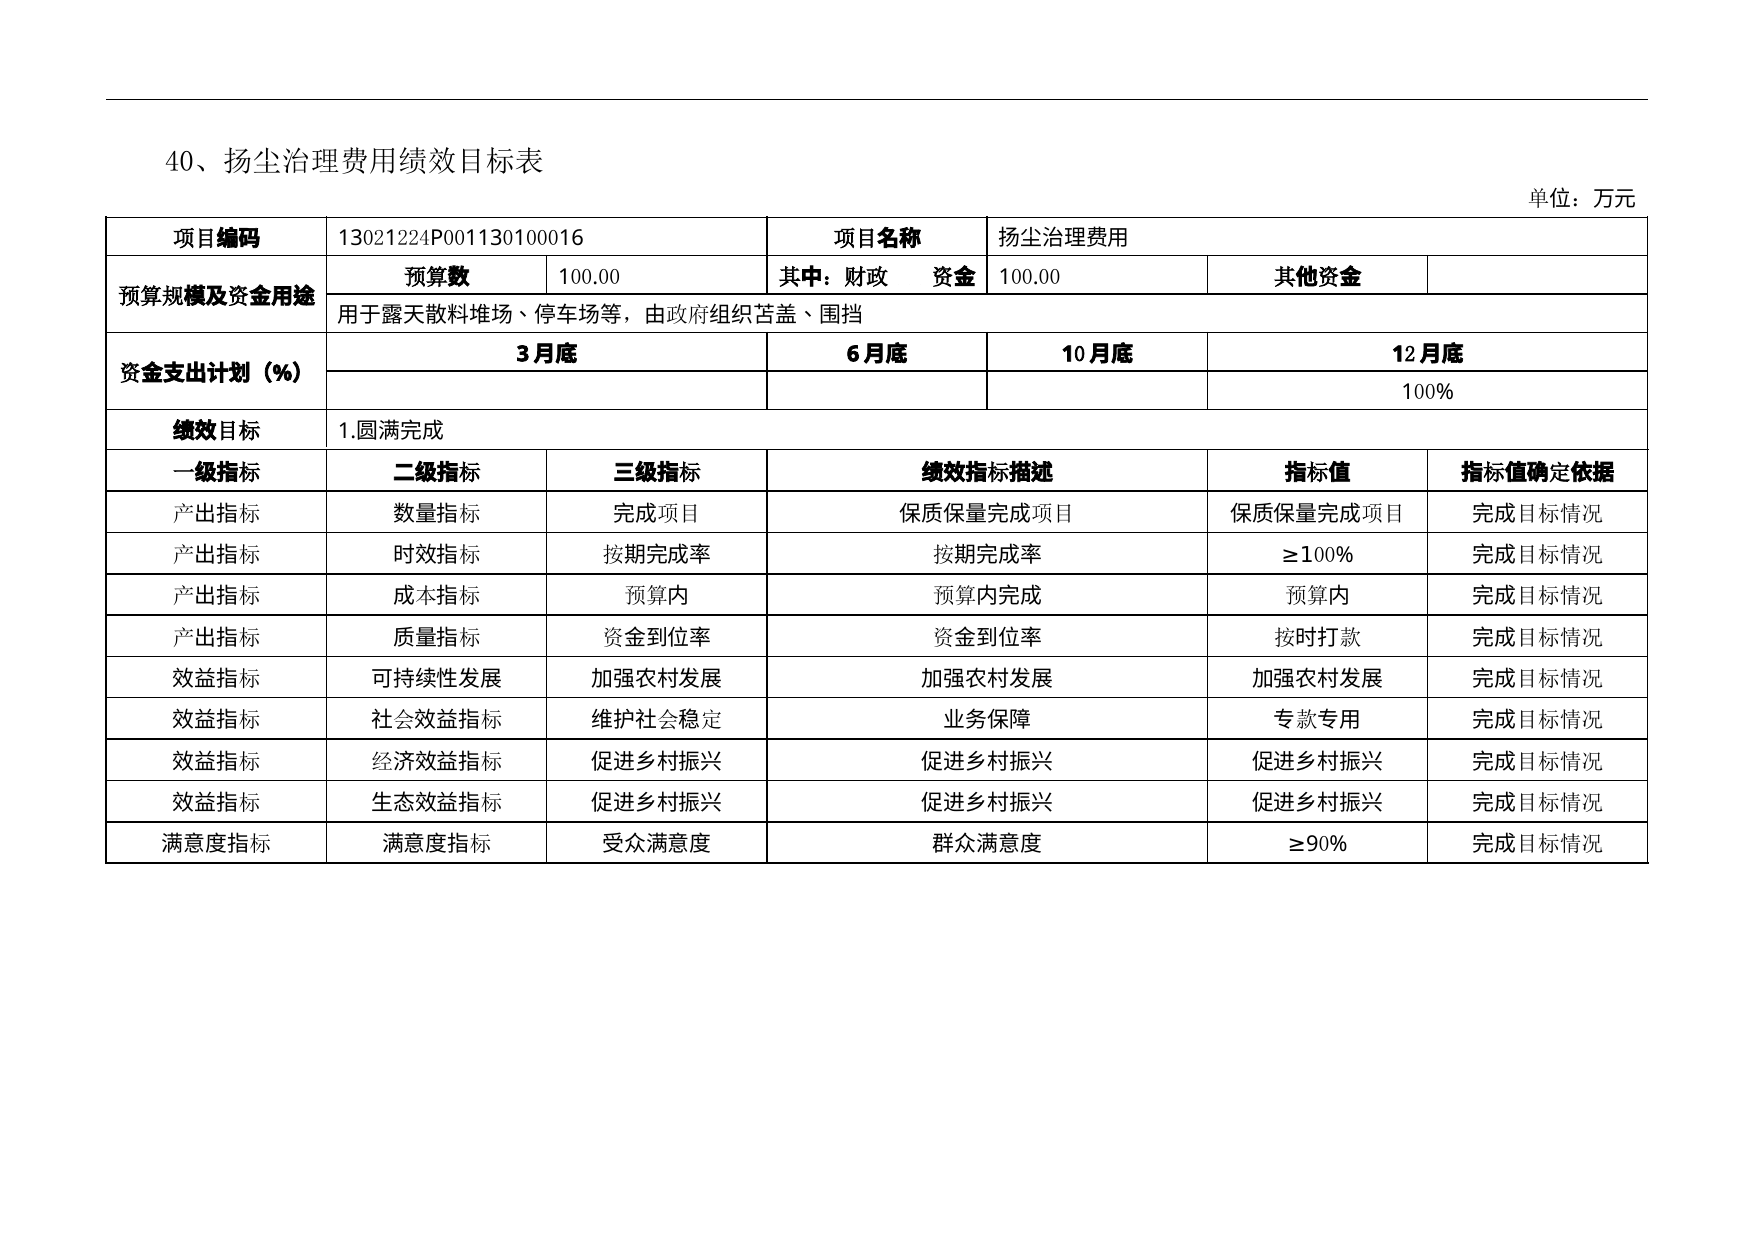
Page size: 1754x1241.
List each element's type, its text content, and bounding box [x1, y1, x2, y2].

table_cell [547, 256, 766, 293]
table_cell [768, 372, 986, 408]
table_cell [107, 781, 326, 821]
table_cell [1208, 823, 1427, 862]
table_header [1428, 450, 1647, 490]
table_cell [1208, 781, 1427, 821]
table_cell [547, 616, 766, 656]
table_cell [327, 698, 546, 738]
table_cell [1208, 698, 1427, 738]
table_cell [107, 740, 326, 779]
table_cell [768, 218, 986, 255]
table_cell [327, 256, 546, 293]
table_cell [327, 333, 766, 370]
text 40、扬尘治理费用绩效目标表 [106, 142, 1648, 175]
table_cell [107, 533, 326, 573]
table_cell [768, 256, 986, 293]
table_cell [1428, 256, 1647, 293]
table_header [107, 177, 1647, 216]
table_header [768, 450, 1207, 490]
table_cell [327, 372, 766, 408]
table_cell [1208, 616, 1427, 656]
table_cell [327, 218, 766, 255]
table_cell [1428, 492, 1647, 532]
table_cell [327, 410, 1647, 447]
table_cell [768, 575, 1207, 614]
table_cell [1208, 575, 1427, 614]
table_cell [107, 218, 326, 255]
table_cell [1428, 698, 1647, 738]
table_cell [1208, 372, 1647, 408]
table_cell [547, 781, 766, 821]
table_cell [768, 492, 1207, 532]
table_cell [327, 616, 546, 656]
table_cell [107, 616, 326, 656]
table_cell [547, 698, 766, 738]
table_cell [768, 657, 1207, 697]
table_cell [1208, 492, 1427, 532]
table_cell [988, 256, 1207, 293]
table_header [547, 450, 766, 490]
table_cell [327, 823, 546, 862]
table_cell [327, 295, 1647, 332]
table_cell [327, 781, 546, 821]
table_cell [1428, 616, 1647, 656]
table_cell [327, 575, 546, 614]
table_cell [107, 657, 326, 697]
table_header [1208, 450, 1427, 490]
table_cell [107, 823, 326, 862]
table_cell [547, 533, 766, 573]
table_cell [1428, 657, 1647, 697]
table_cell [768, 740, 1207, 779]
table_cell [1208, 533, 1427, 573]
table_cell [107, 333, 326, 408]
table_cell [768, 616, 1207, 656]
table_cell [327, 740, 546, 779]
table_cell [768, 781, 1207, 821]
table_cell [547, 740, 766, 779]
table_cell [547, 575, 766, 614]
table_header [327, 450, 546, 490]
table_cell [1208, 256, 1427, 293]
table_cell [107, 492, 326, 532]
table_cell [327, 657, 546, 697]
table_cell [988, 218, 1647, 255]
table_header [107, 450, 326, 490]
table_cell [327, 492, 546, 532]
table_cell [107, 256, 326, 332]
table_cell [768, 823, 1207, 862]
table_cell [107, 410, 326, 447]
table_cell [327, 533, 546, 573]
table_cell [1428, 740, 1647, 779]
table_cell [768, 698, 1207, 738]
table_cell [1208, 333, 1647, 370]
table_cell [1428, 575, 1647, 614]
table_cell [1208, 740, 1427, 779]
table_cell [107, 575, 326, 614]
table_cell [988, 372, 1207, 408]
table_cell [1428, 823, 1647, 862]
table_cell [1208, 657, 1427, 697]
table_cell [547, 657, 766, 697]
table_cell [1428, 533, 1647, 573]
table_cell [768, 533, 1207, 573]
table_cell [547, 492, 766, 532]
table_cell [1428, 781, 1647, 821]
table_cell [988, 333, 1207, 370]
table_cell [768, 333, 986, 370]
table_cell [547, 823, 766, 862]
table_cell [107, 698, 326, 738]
